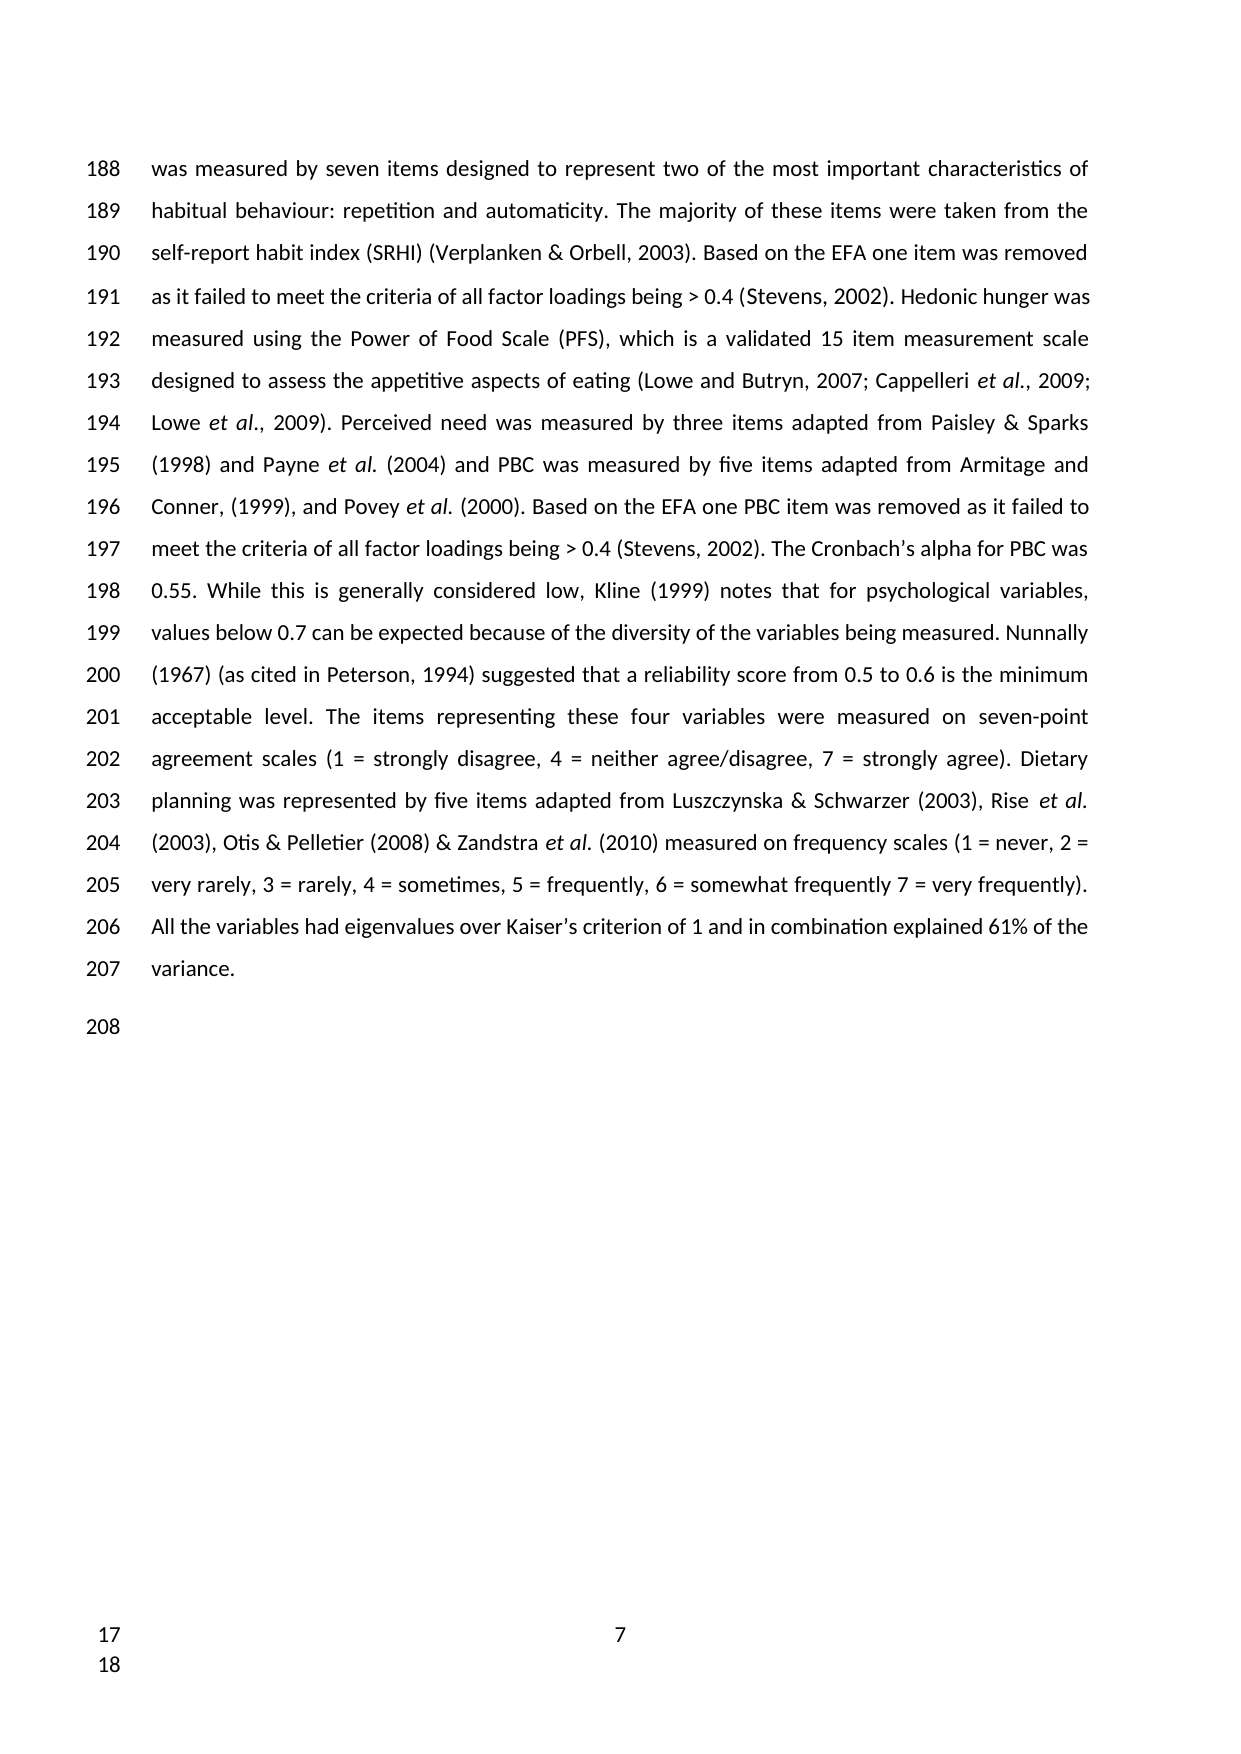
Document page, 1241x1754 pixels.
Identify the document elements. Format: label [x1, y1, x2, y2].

text [150, 154, 1090, 982]
